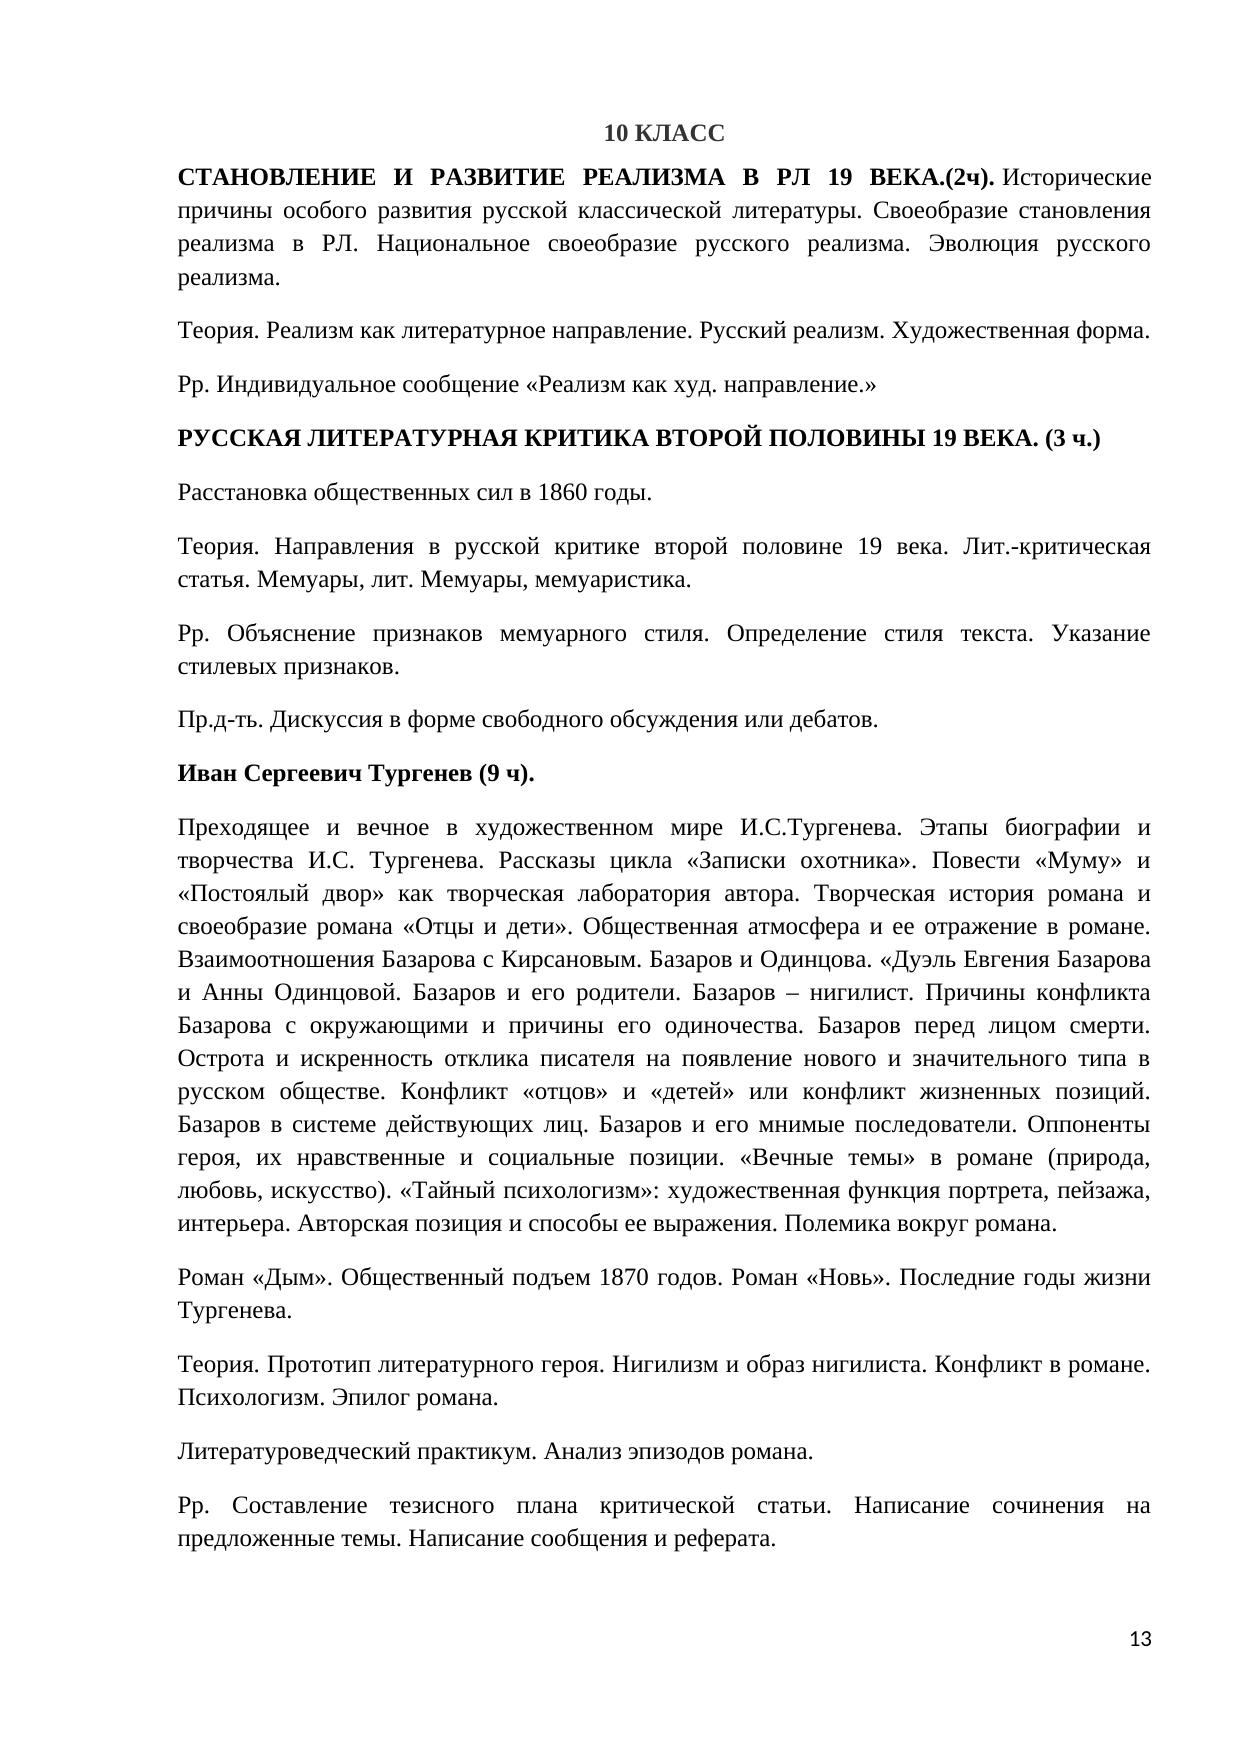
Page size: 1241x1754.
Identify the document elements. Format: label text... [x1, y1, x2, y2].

text Пр.д-ть. Дискуссия в форме свободного обсуждения или дебатов. [177, 704, 1152, 733]
text Иван Сергеевич Тургенев (9 ч). [177, 758, 1152, 787]
text Теория. Направления в русской критике второй половине 19 века. Лит.-критическая статья. Мемуары, лит. Мемуары, мемуаристика. [177, 531, 1152, 593]
text 10 КЛАСС [177, 118, 1152, 147]
text Роман «Дым». Общественный подъем 1870 годов. Роман «Новь». Последние годы жизни Тургенева. [177, 1262, 1152, 1324]
text Рр. Объяснение признаков мемуарного стиля. Определение стиля текста. Указание стилевых признаков. [177, 618, 1152, 679]
text РУССКАЯ ЛИТЕРАТУРНАЯ КРИТИКА ВТОРОЙ ПОЛОВИНЫ 19 ВЕКА. (3 ч.) [177, 423, 1152, 452]
text СТАНОВЛЕНИЕ И РАЗВИТИЕ РЕАЛИЗМА В РЛ 19 ВЕКА.(2ч). Исторические причины особого развития русской классической литературы. Своеобразие становления реализма в РЛ. Национальное своеобразие русского реализма. Эволюция русского реализма. [177, 162, 1152, 290]
text Рр. Составление тезисного плана критической статьи. Написание сочинения на предложенные темы. Написание сообщения и реферата. [177, 1490, 1152, 1552]
text Литературоведческий практикум. Анализ эпизодов романа. [177, 1436, 1152, 1465]
text Теория. Прототип литературного героя. Нигилизм и образ нигилиста. Конфликт в романе. Психологизм. Эпилог романа. [177, 1349, 1152, 1411]
text Преходящее и вечное в художественном мире И.С.Тургенева. Этапы биографии и творчества И.С. Тургенева. Рассказы цикла «Записки охотника». Повести «Муму» и «Постоялый двор» как творческая лаборатория автора. Творческая история романа и своеобразие романа «Отцы и дети». Общественная атмосфера и ее отражение в романе. Взаимоотношения Базарова с Кирсановым. Базаров и Одинцова. «Дуэль Евгения Базарова и Анны Одинцовой. Базаров и его родители. Базаров – нигилист. Причины конфликта Базарова с окружающими и причины его одиночества. Базаров перед лицом смерти. Острота и искренность отклика писателя на появление нового и значительного типа в русском обществе. Конфликт «отцов» и «детей» или конфликт жизненных позиций. Базаров в системе действующих лиц. Базаров и его мнимые последователи. Оппоненты героя, их нравственные и социальные позиции. «Вечные темы» в романе (природа, любовь, искусство). «Тайный психологизм»: художественная функция портрета, пейзажа, интерьера. Авторская позиция и способы ее выражения. Полемика вокруг романа. [177, 812, 1152, 1237]
text Расстановка общественных сил в 1860 годы. [177, 477, 1152, 506]
text Теория. Реализм как литературное направление. Русский реализм. Художественная форма. [177, 315, 1152, 344]
text Рр. Индивидуальное сообщение «Реализм как худ. направление.» [177, 369, 1152, 398]
